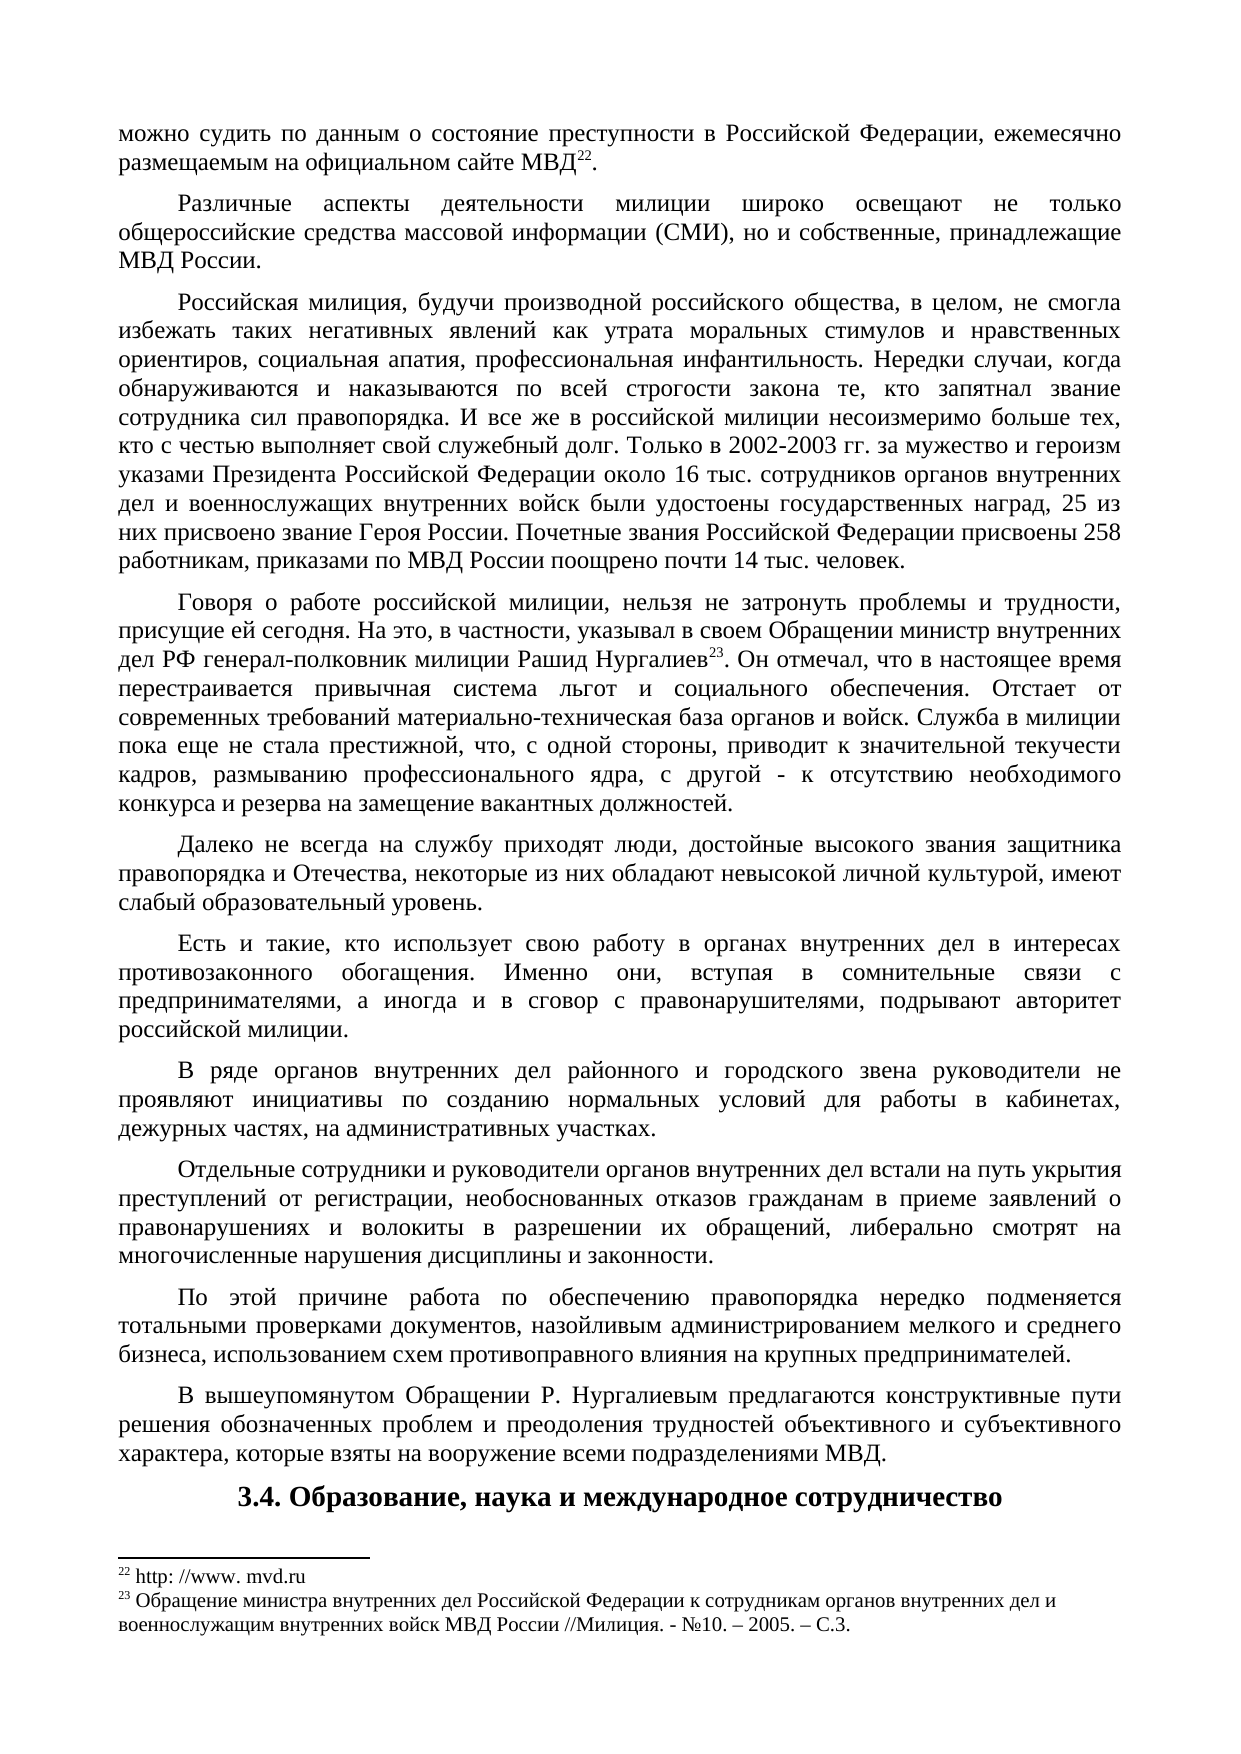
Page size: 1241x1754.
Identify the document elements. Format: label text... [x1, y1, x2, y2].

text В ряде органов внутренних дел районного и городского звена руководители не проявляют инициативы по созданию нормальных условий для работы в кабинетах, дежурных частях, на административных участках. [118, 1056, 1122, 1142]
text Есть и такие, кто использует свою работу в органах внутренних дел в интересах противозаконного обогащения. Именно они, вступая в сомнительные связи с предпринимателями, а иногда и в сговор с правонарушителями, подрывают авторитет российской милиции. [118, 928, 1122, 1043]
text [118, 118, 1122, 176]
text Далеко не всегда на службу приходят люди, достойные высокого звания защитника правопорядка и Отечества, некоторые из них обладают невысокой личной культурой, имеют слабый образовательный уровень. [118, 829, 1122, 916]
text В вышеупомянутом Обращении Р. Нургалиевым предлагаются конструктивные пути решения обозначенных проблем и преодоления трудностей объективного и субъективного характера, которые взяты на вооружение всеми подразделениями МВД. [118, 1381, 1122, 1467]
text Отдельные сотрудники и руководители органов внутренних дел встали на путь укрытия преступлений от регистрации, необоснованных отказов гражданам в приеме заявлений о правонарушениях и волокиты в разрешении их обращений, либерально смотрят на многочисленные нарушения дисциплины и законности. [118, 1154, 1122, 1269]
text Российская милиция, будучи производной российского общества, в целом, не смогла избежать таких негативных явлений как утрата моральных стимулов и нравственных ориентиров, социальная апатия, профессиональная инфантильность. Нередки случаи, когда обнаруживаются и наказываются по всей строгости закона те, кто запятнал звание сотрудника сил правопорядка. И все же в российской милиции несоизмеримо больше тех, кто с честью выполняет свой служебный долг. Только в 2002-2003 гг. за мужество и героизм указами Президента Российской Федерации около 16 тыс. сотрудников органов внутренних дел и военнослужащих внутренних войск были удостоены государственных наград, 25 из них присвоено звание Героя России. Почетные звания Российской Федерации присвоены 258 работникам, приказами по МВД России поощрено почти 14 тыс. человек. [118, 287, 1122, 574]
text По этой причине работа по обеспечению правопорядка нередко подменяется тотальными проверками документов, назойливым администрированием мелкого и среднего бизнеса, использованием схем противоправного влияния на крупных предпринимателей. [118, 1282, 1122, 1368]
text Говоря о работе российской милиции, нельзя не затронуть проблемы и трудности, присущие ей сегодня. На это, в частности, указывал в своем Обращении министр внутренних дел РФ генерал-полковник милиции Рашид Нургалиев. Он отмечал, что в настоящее время перестраивается привычная система льгот и социального обеспечения. Отстает от современных требований материально-техническая база органов и войск. Служба в милиции пока еще не стала престижной, что, с одной стороны, приводит к значительной текучести кадров, размыванию профессионального ядра, с другой - к отсутствию необходимого конкурса и резерва на замещение вакантных должностей. [118, 587, 1122, 817]
text Различные аспекты деятельности милиции широко освещают не только общероссийские средства массовой информации (СМИ), но и собственные, принадлежащие МВД России. [118, 188, 1122, 274]
text 3.4. Образование, наука и международное сотрудничество [118, 1479, 1122, 1513]
